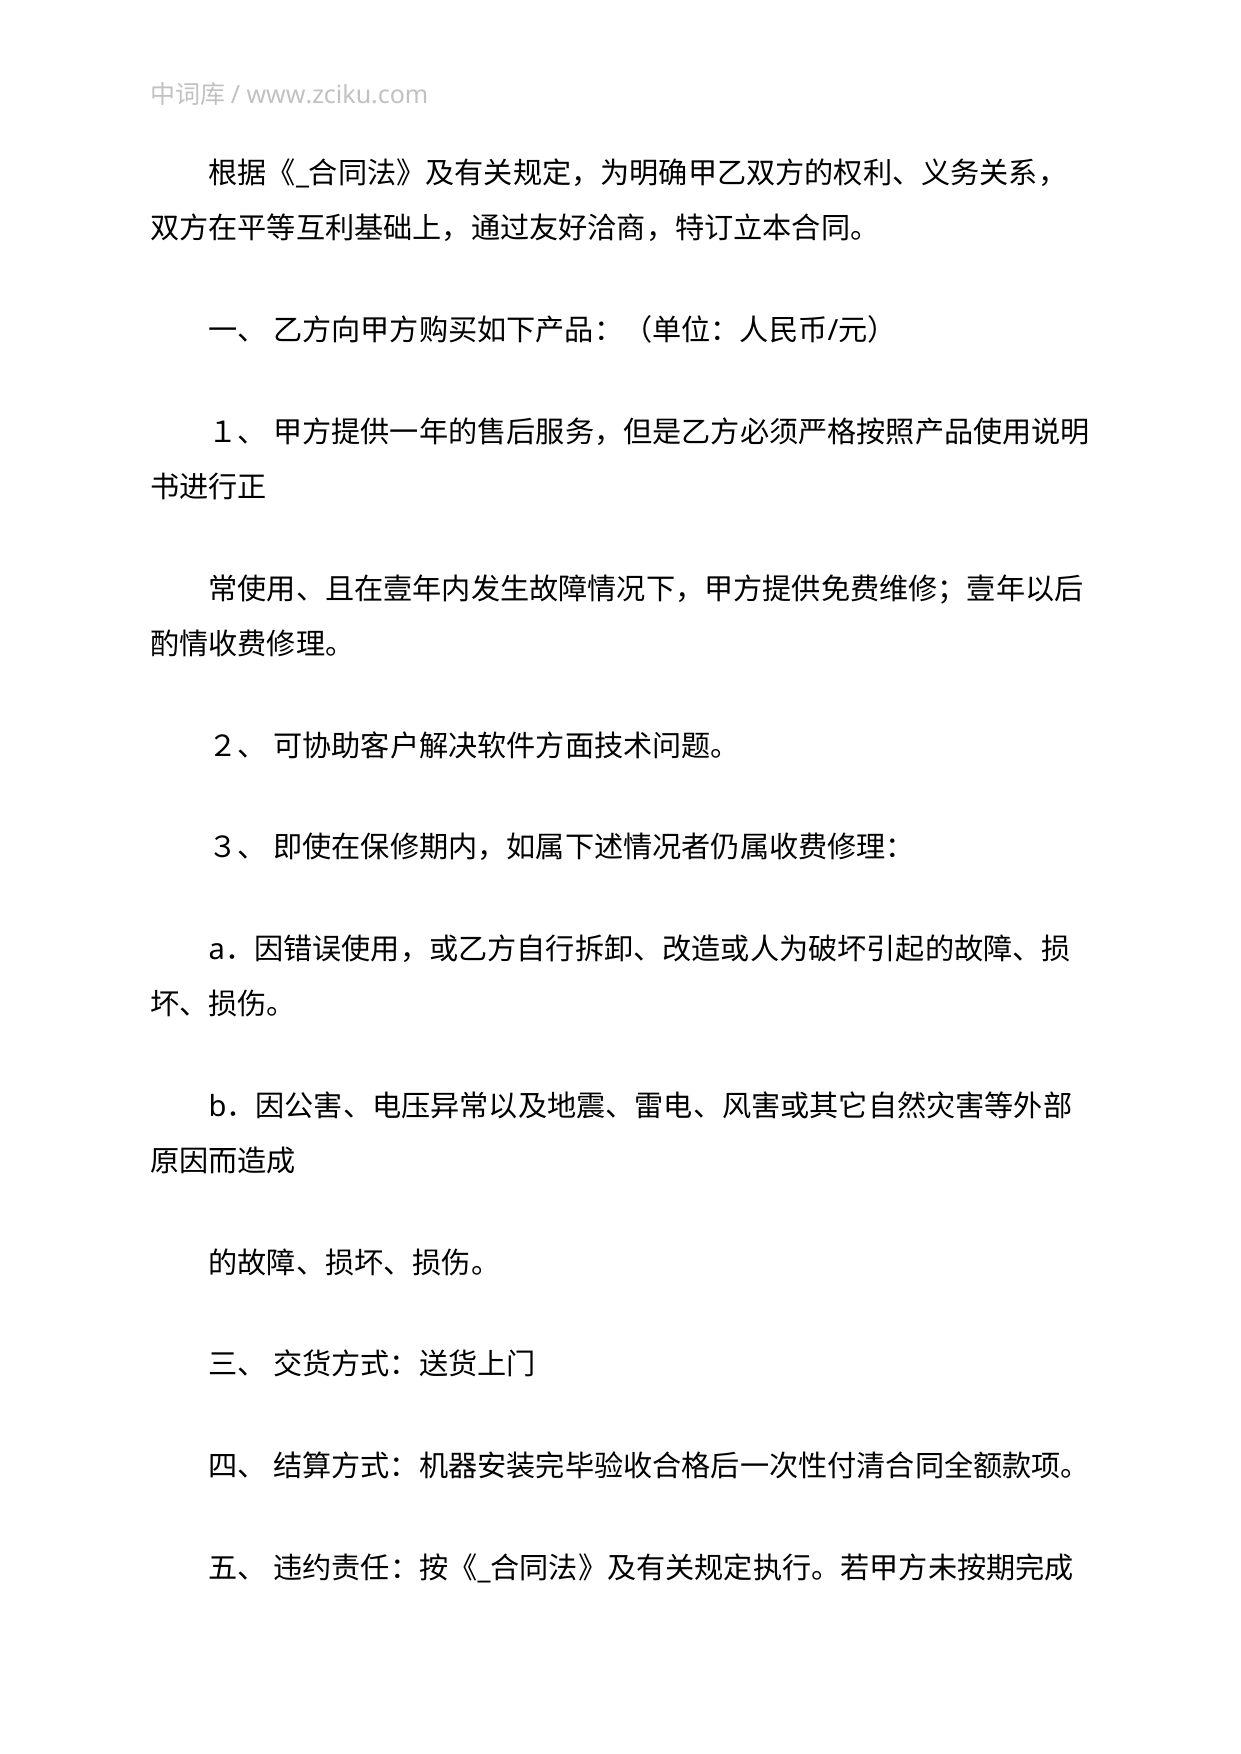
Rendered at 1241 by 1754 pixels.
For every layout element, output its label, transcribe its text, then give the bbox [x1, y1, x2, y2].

text a．因错误使用，或乙方自行拆卸、改造或人为破坏引起的故障、损坏、损伤。 [150, 926, 1090, 1023]
text b．因公害、电压异常以及地震、雷电、风害或其它自然灾害等外部原因而造成 [150, 1082, 1090, 1180]
text 一、 乙方向甲方购买如下产品：（单位：人民币/元） [150, 307, 1090, 349]
text 五、 违约责任：按《_合同法》及有关规定执行。若甲方未按期完成 [150, 1544, 1090, 1587]
text ３、 即使在保修期内，如属下述情况者仍属收费修理： [150, 824, 1090, 866]
text 常使用、且在壹年内发生故障情况下，甲方提供免费维修；壹年以后酌情收费修理。 [150, 565, 1090, 663]
text 的故障、损坏、损伤。 [150, 1239, 1090, 1281]
text 三、 交货方式：送货上门 [150, 1341, 1090, 1383]
text 根据《_合同法》及有关规定，为明确甲乙双方的权利、义务关系，双方在平等互利基础上，通过友好洽商，特订立本合同。 [150, 150, 1090, 247]
text ２、 可协助客户解决软件方面技术问题。 [150, 722, 1090, 764]
text 四、 结算方式：机器安装完毕验收合格后一次性付清合同全额款项。 [150, 1443, 1090, 1485]
text １、 甲方提供一年的售后服务，但是乙方必须严格按照产品使用说明书进行正 [150, 409, 1090, 506]
